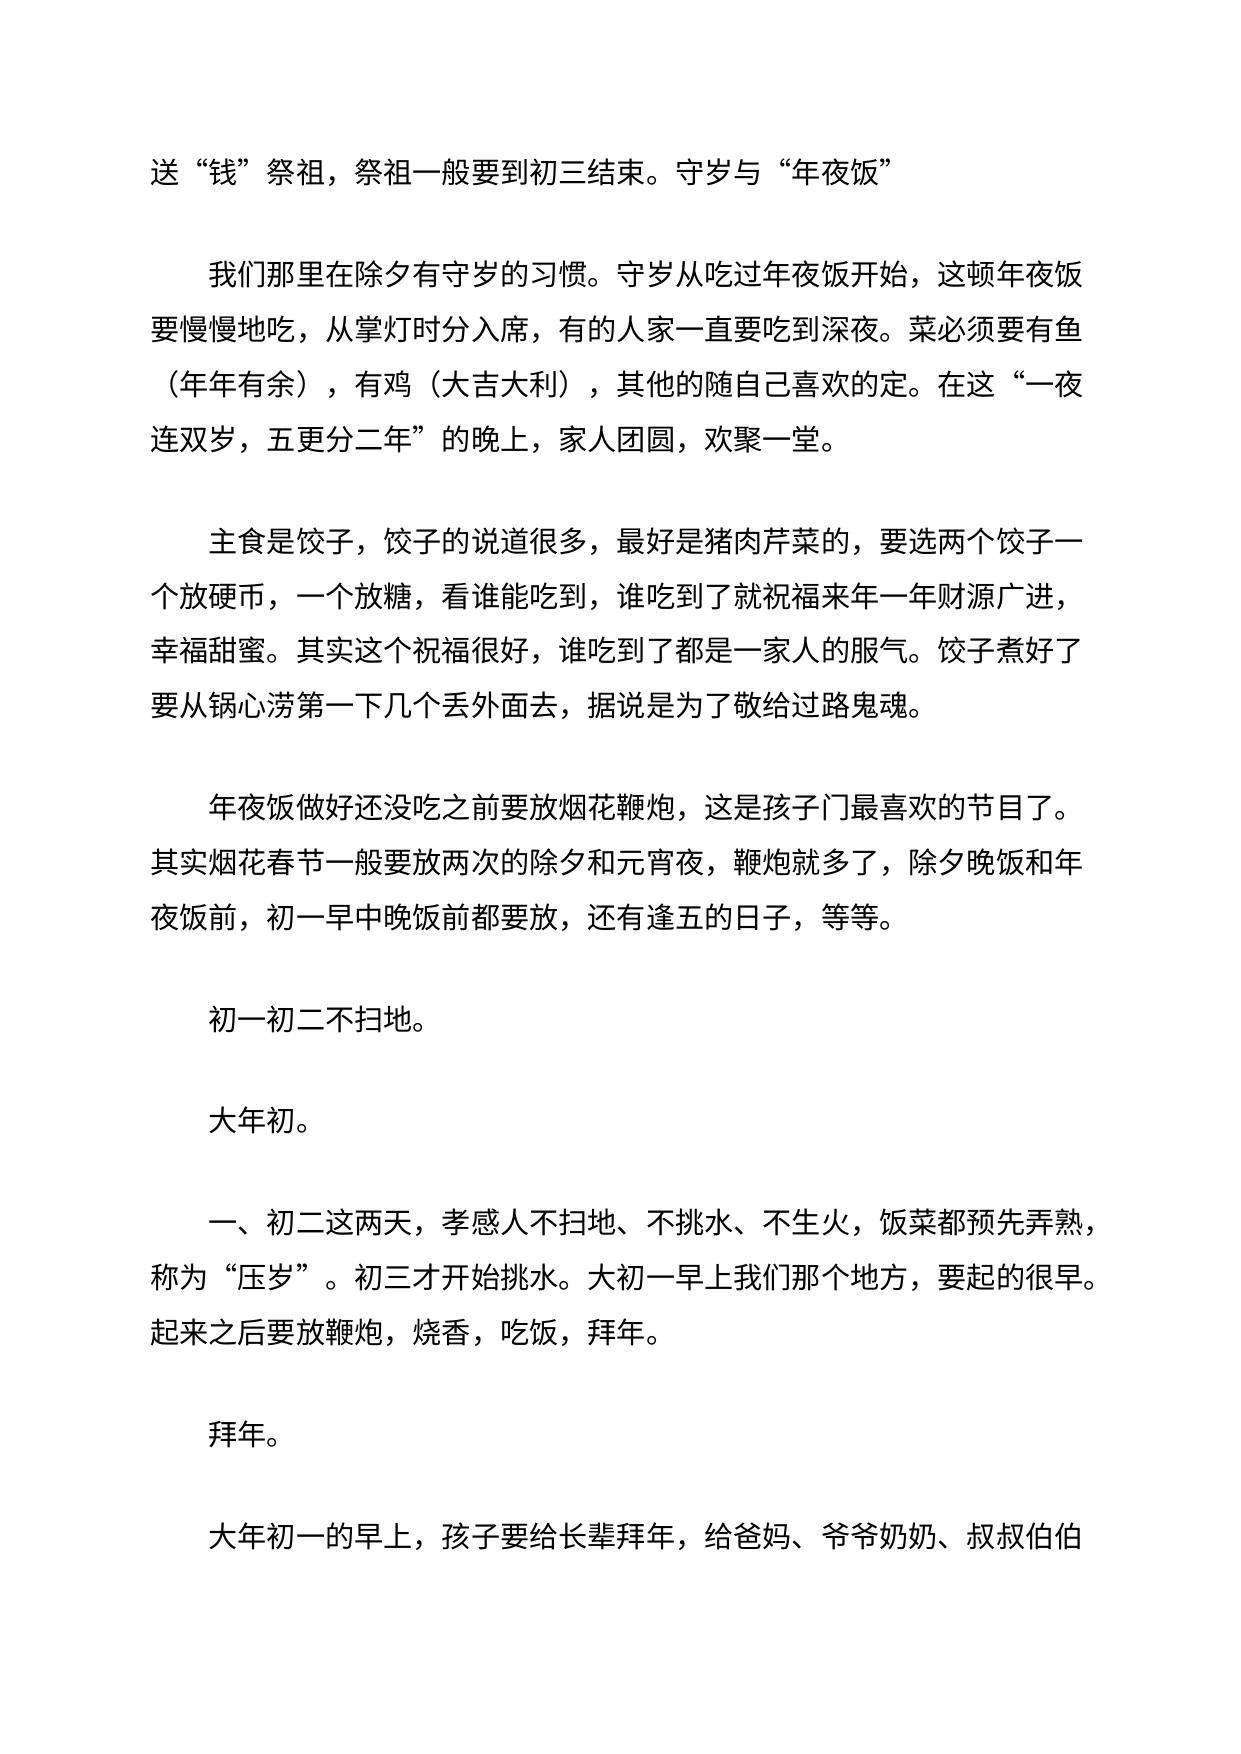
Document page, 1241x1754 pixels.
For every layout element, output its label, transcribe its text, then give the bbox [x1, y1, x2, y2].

text 拜年。 [150, 1411, 1090, 1454]
text 一、初二这两天，孝感人不扫地、不挑水、不生火，饭菜都预先弄熟，称为“压岁”。初三才开始挑水。大初一早上我们那个地方，要起的很早。起来之后要放鞭炮，烧香，吃饭，拜年。 [150, 1200, 1090, 1352]
text 年夜饭做好还没吃之前要放烟花鞭炮，这是孩子门最喜欢的节目了。其实烟花春节一般要放两次的除夕和元宵夜，鞭炮就多了，除夕晚饭和年夜饭前，初一早中晚饭前都要放，还有逢五的日子，等等。 [150, 785, 1090, 937]
text 主食是饺子，饺子的说道很多，最好是猪肉芹菜的，要选两个饺子一个放硬币，一个放糖，看谁能吃到，谁吃到了就祝福来年一年财源广进，幸福甜蜜。其实这个祝福很好，谁吃到了都是一家人的服气。饺子煮好了要从锅心涝第一下几个丢外面去，据说是为了敬给过路鬼魂。 [150, 518, 1090, 725]
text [150, 1513, 1090, 1555]
text 我们那里在除夕有守岁的习惯。守岁从吃过年夜饭开始，这顿年夜饭要慢慢地吃，从掌灯时分入席，有的人家一直要吃到深夜。菜必须要有鱼（年年有余），有鸡（大吉大利），其他的随自己喜欢的定。在这“一夜连双岁，五更分二年”的晚上，家人团圆，欢聚一堂。 [150, 252, 1090, 459]
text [150, 150, 1090, 192]
text 大年初。 [150, 1098, 1090, 1140]
text 初一初二不扫地。 [150, 996, 1090, 1038]
